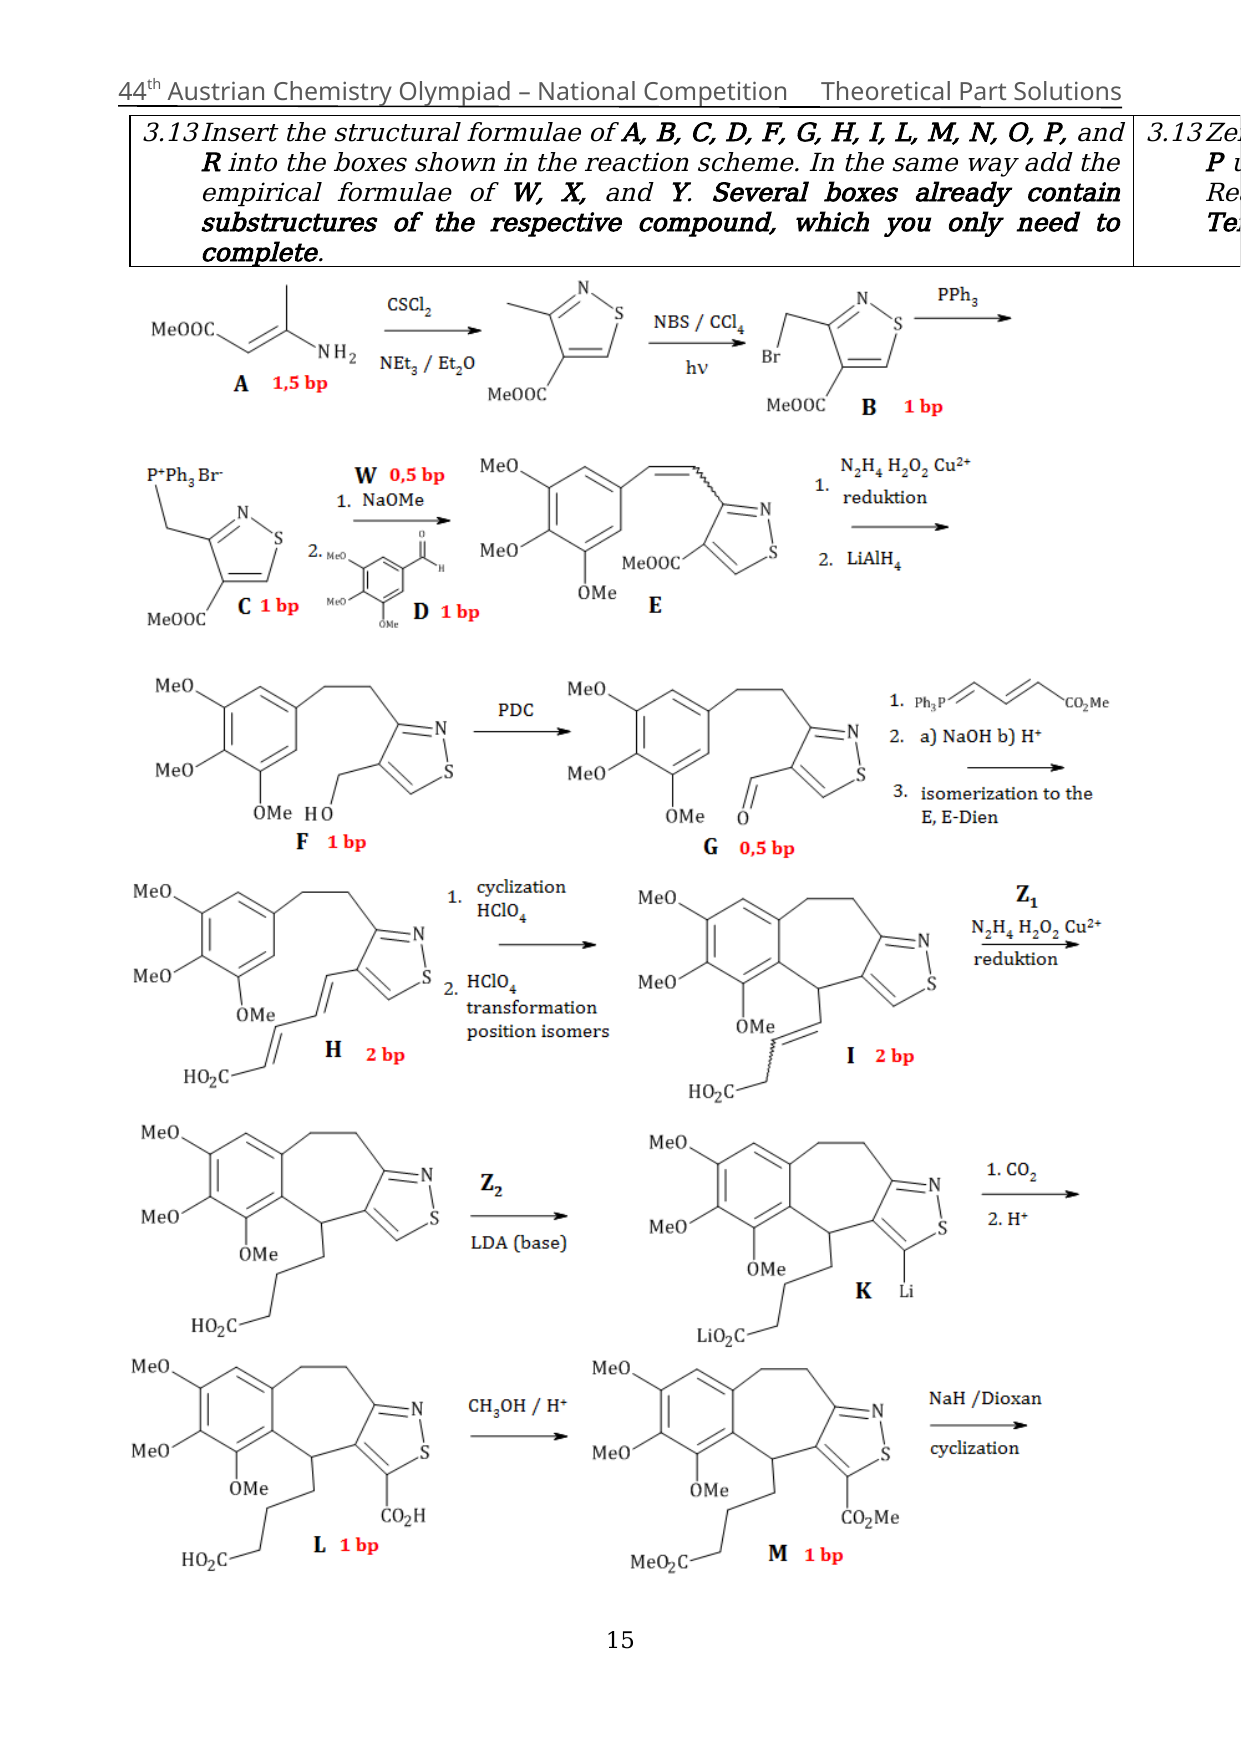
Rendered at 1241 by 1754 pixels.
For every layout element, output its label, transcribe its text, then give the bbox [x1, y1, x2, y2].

picture [118, 267, 1123, 1586]
table_header 3.13 Insert the structural formulae of A, B, C, D, F, G, H, I, L, M, N, O, P, and R into the boxes shown in the reaction scheme. In the same way add the empirical formulae of W, X, and Y. Several boxes already contain substructures of the respective compound, which you only need to complete. [131, 116, 1133, 266]
table_header 3.13 Zeichnen Sie die Strukturformeln von A, B, C, D, F, G, H, I, L, M, N, O, P und R sowie die Summenformeln von W, X und Y in die Kästchen im Reaktionsschema. Für manche der Substanzen sind schon Teilstrukturen angegeben, die Sie nur mehr ergänzen müssen. [1134, 116, 1240, 266]
